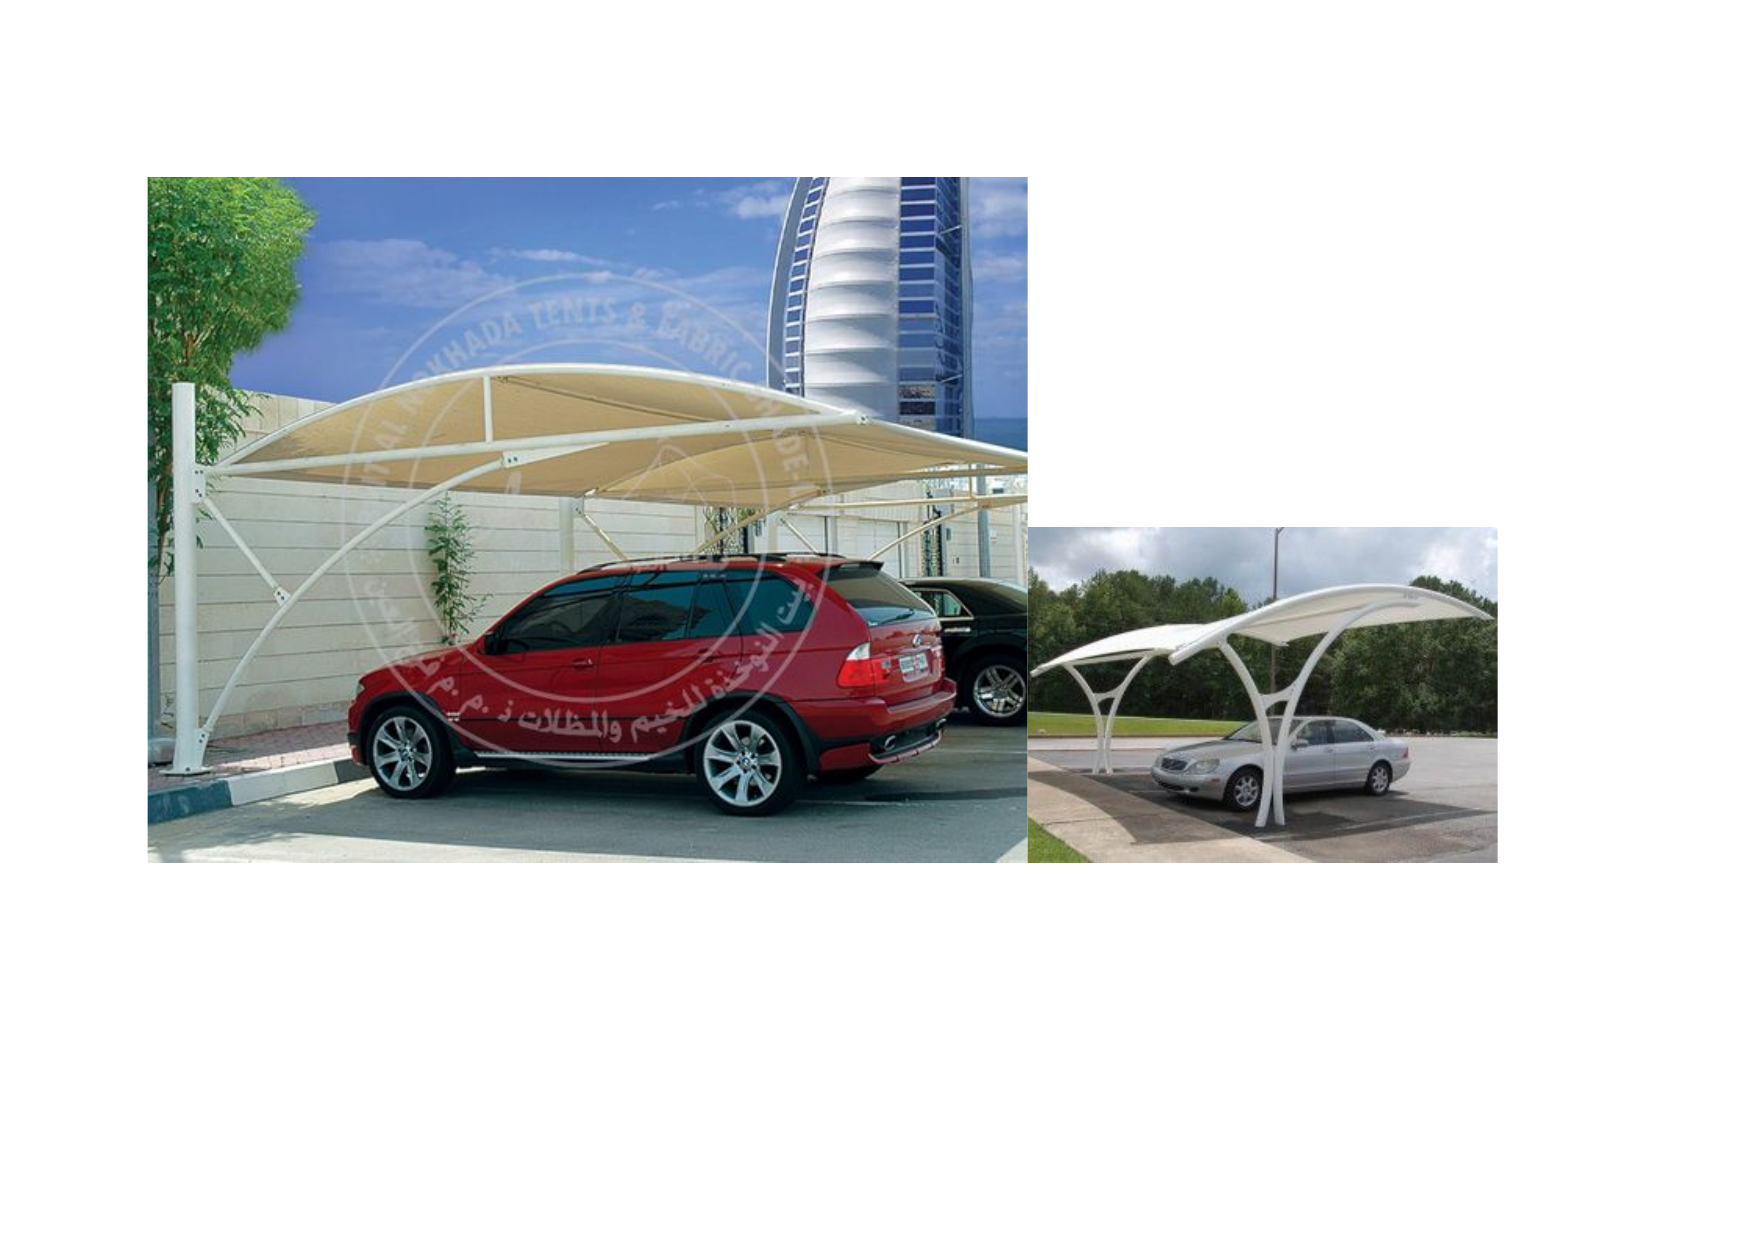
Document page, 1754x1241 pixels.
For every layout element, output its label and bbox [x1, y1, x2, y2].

picture [147, 177, 1498, 863]
